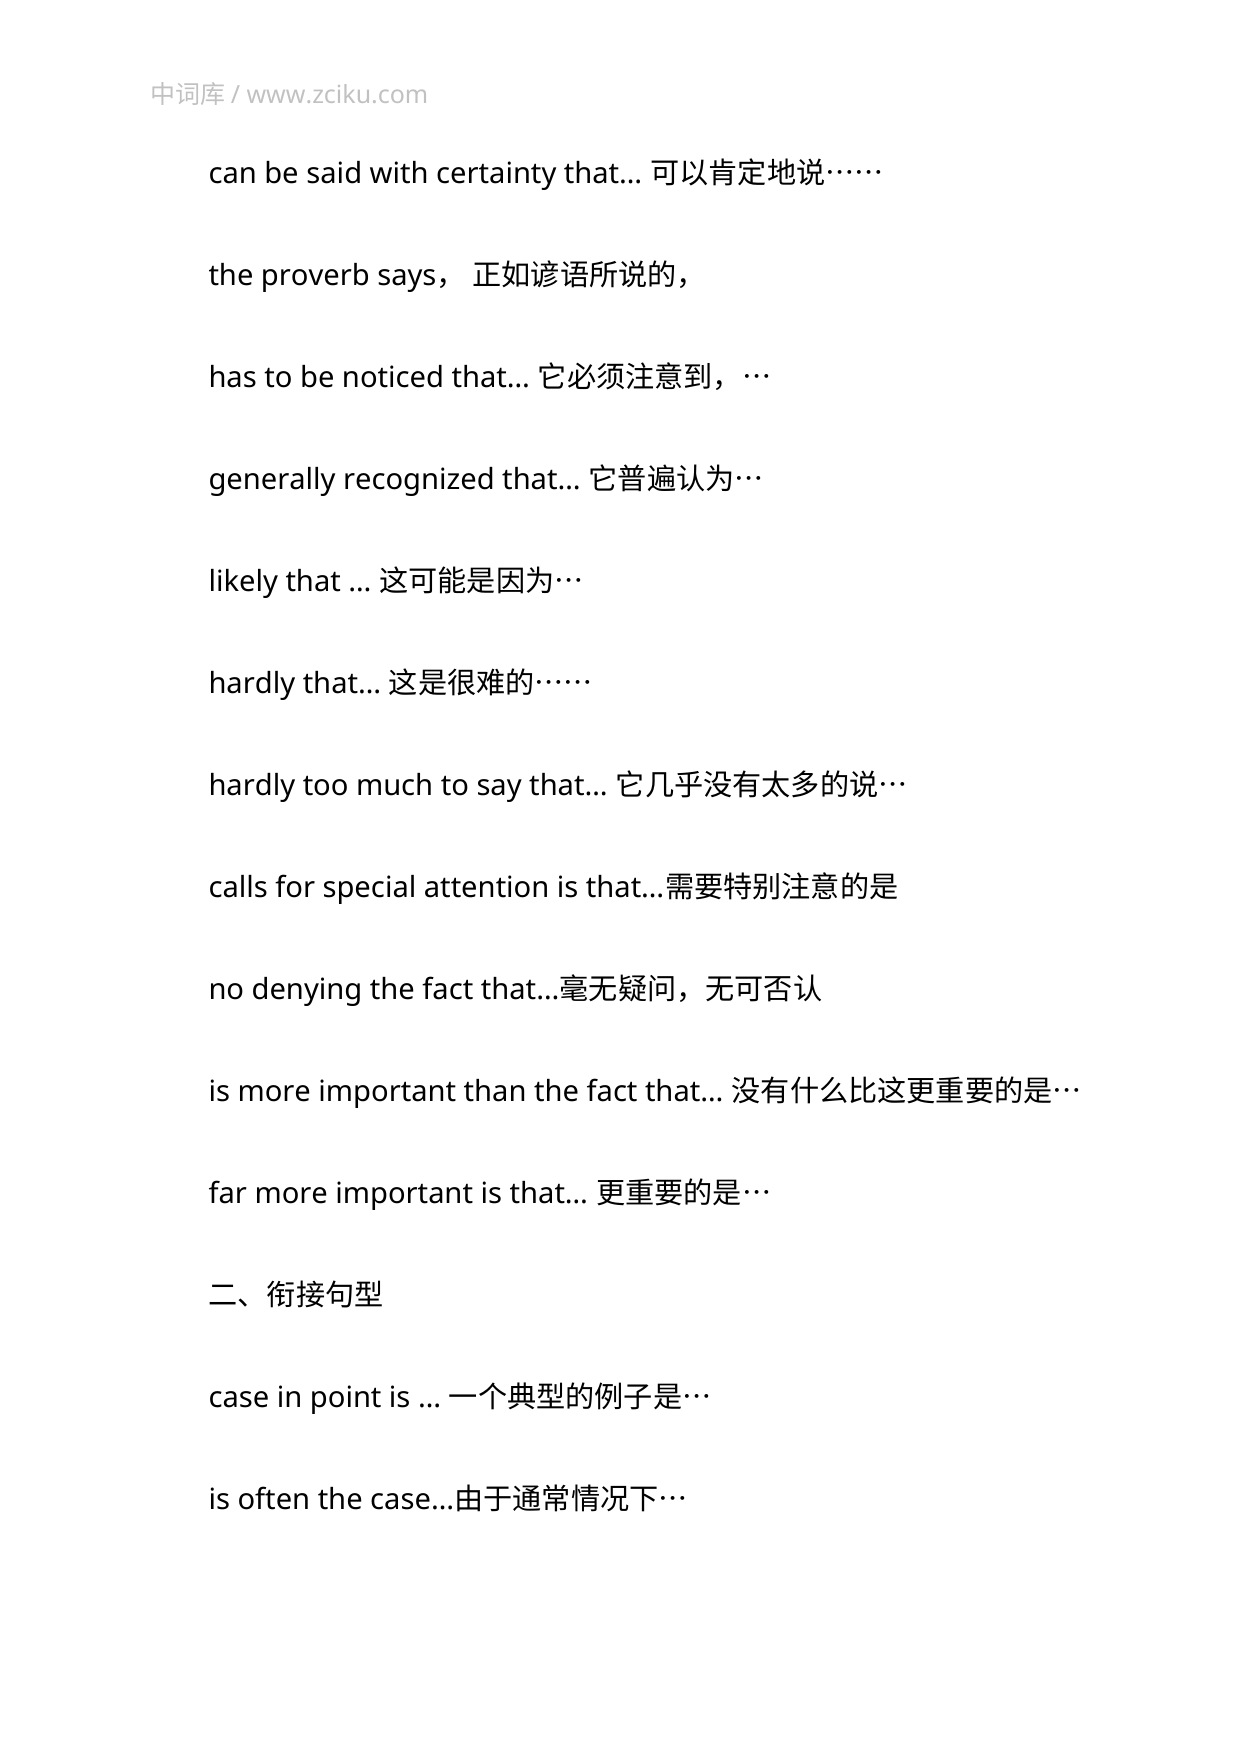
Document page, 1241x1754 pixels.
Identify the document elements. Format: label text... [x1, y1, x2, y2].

text has to be noticed that… 它必须注意到，… [150, 354, 1090, 396]
text can be said with certainty that… 可以肯定地说…… [150, 150, 1090, 192]
text hardly that… 这是很难的…… [150, 660, 1090, 702]
text hardly too much to say that… 它几乎没有太多的说… [150, 762, 1090, 804]
text likely that … 这可能是因为… [150, 558, 1090, 600]
text calls for special attention is that…需要特别注意的是 [150, 864, 1090, 906]
text no denying the fact that…毫无疑问，无可否认 [150, 966, 1090, 1008]
text is often the case…由于通常情况下… [150, 1476, 1090, 1518]
text case in point is … 一个典型的例子是… [150, 1373, 1090, 1416]
text 二、衔接句型 [150, 1272, 1090, 1314]
text the proverb says， 正如谚语所说的， [150, 252, 1090, 294]
text far more important is that… 更重要的是… [150, 1170, 1090, 1212]
text generally recognized that… 它普遍认为… [150, 456, 1090, 498]
text is more important than the fact that… 没有什么比这更重要的是… [150, 1068, 1090, 1110]
